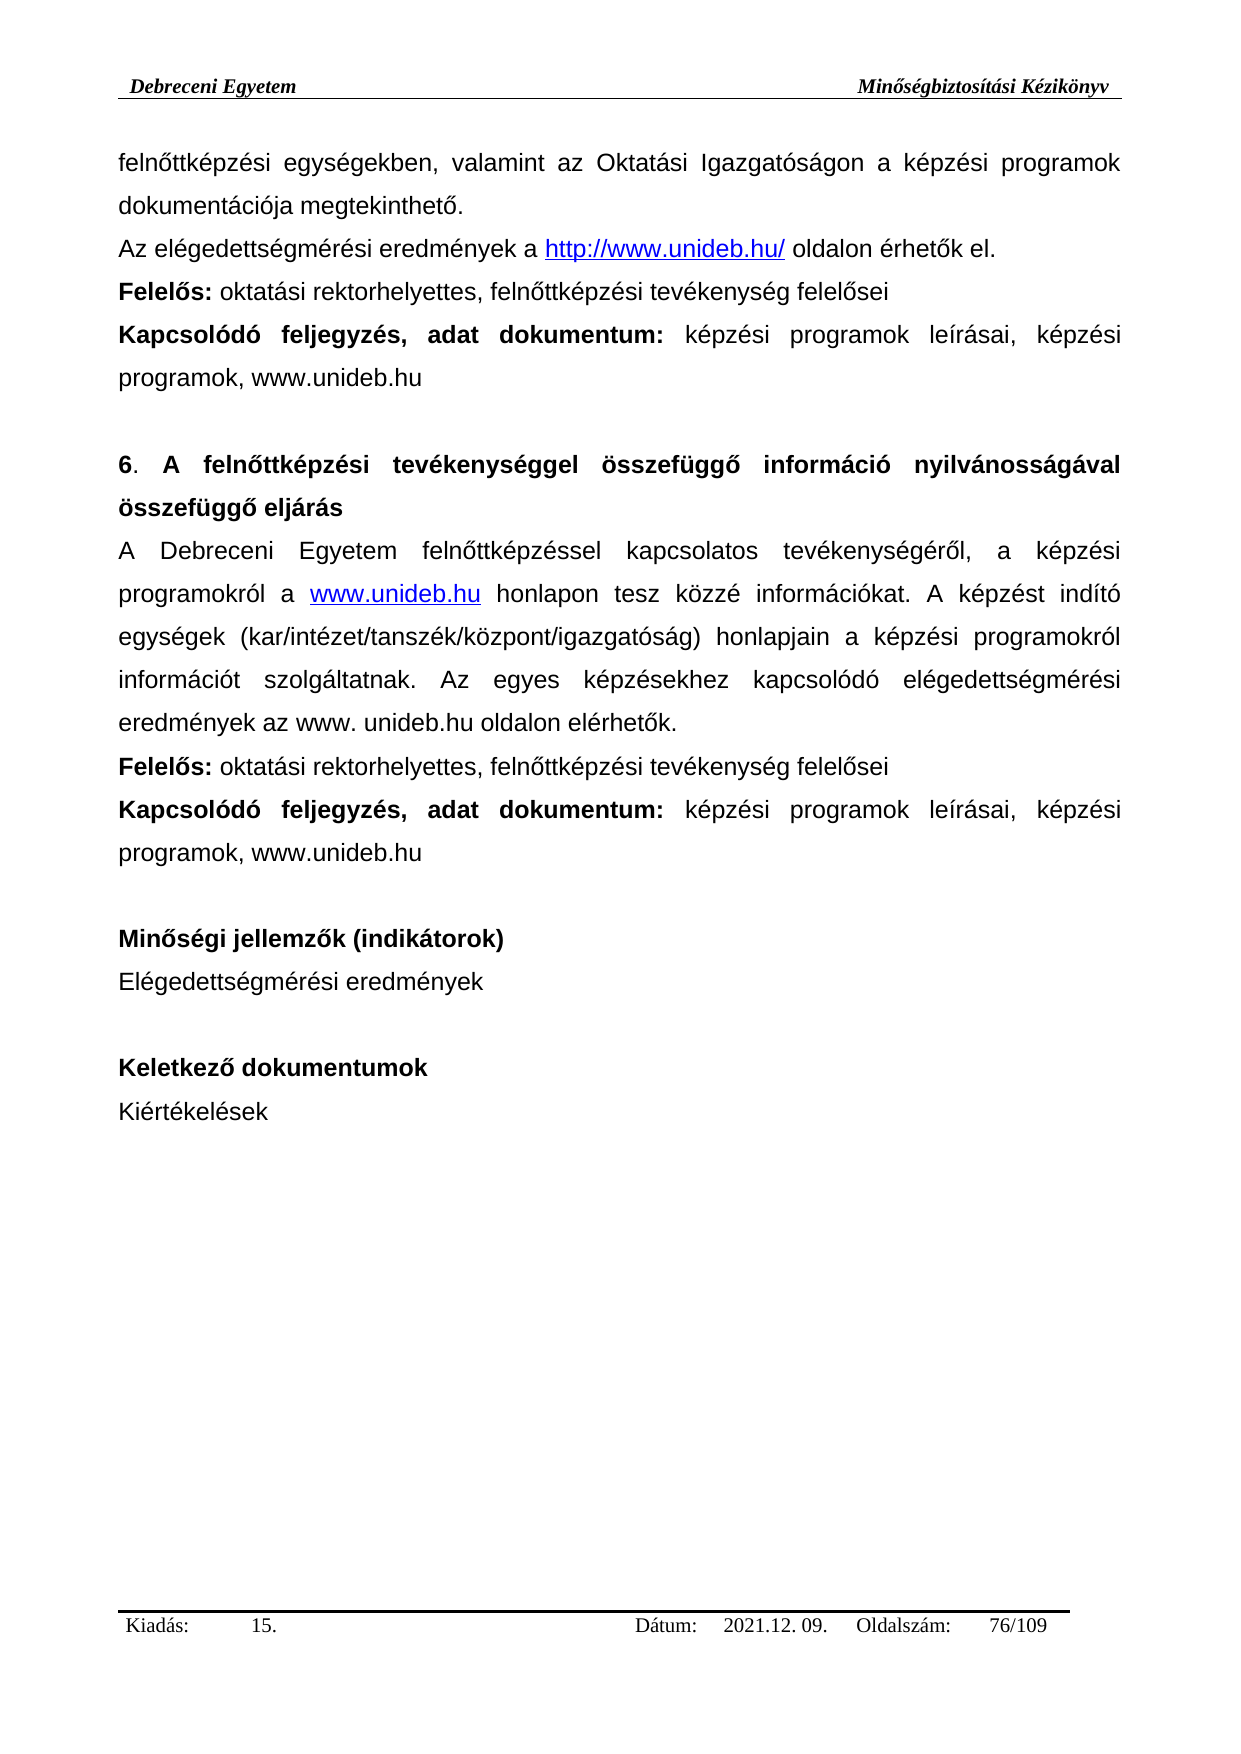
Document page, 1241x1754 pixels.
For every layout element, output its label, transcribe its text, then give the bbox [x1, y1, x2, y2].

text Az elégedettségmérési eredmények a http://www.unideb.hu/ oldalon érhetők el. [118, 234, 1122, 263]
text Kapcsolódó feljegyzés, adat dokumentum: képzési programok leírásai, képzési programok, www.unideb.hu [118, 320, 1122, 392]
text A Debreceni Egyetem felnőttképzéssel kapcsolatos tevékenységéről, a képzési programokról a www.unideb.hu honlapon tesz közzé információkat. A képzést indító egységek (kar/intézet/tanszék/központ/igazgatóság) honlapjain a képzési programokról információt szolgáltatnak. Az egyes képzésekhez kapcsolódó elégedettségmérési eredmények az www. unideb.hu oldalon elérhetők. [118, 536, 1122, 737]
text Elégedettségmérési eredmények [118, 967, 1122, 996]
text Felelős: oktatási rektorhelyettes, felnőttképzési tevékenység felelősei [118, 277, 1122, 306]
text Keletkező dokumentumok [118, 1053, 1122, 1082]
text Kiértékelések [118, 1096, 1122, 1125]
text Minőségi jellemzők (indikátorok) [118, 924, 1122, 953]
text Kapcsolódó feljegyzés, adat dokumentum: képzési programok leírásai, képzési programok, www.unideb.hu [118, 794, 1122, 866]
text 6. A felnőttképzési tevékenységgel összefüggő információ nyilvánosságával összefüggő eljárás [118, 449, 1122, 521]
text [118, 148, 1122, 219]
text Felelős: oktatási rektorhelyettes, felnőttképzési tevékenység felelősei [118, 751, 1122, 780]
